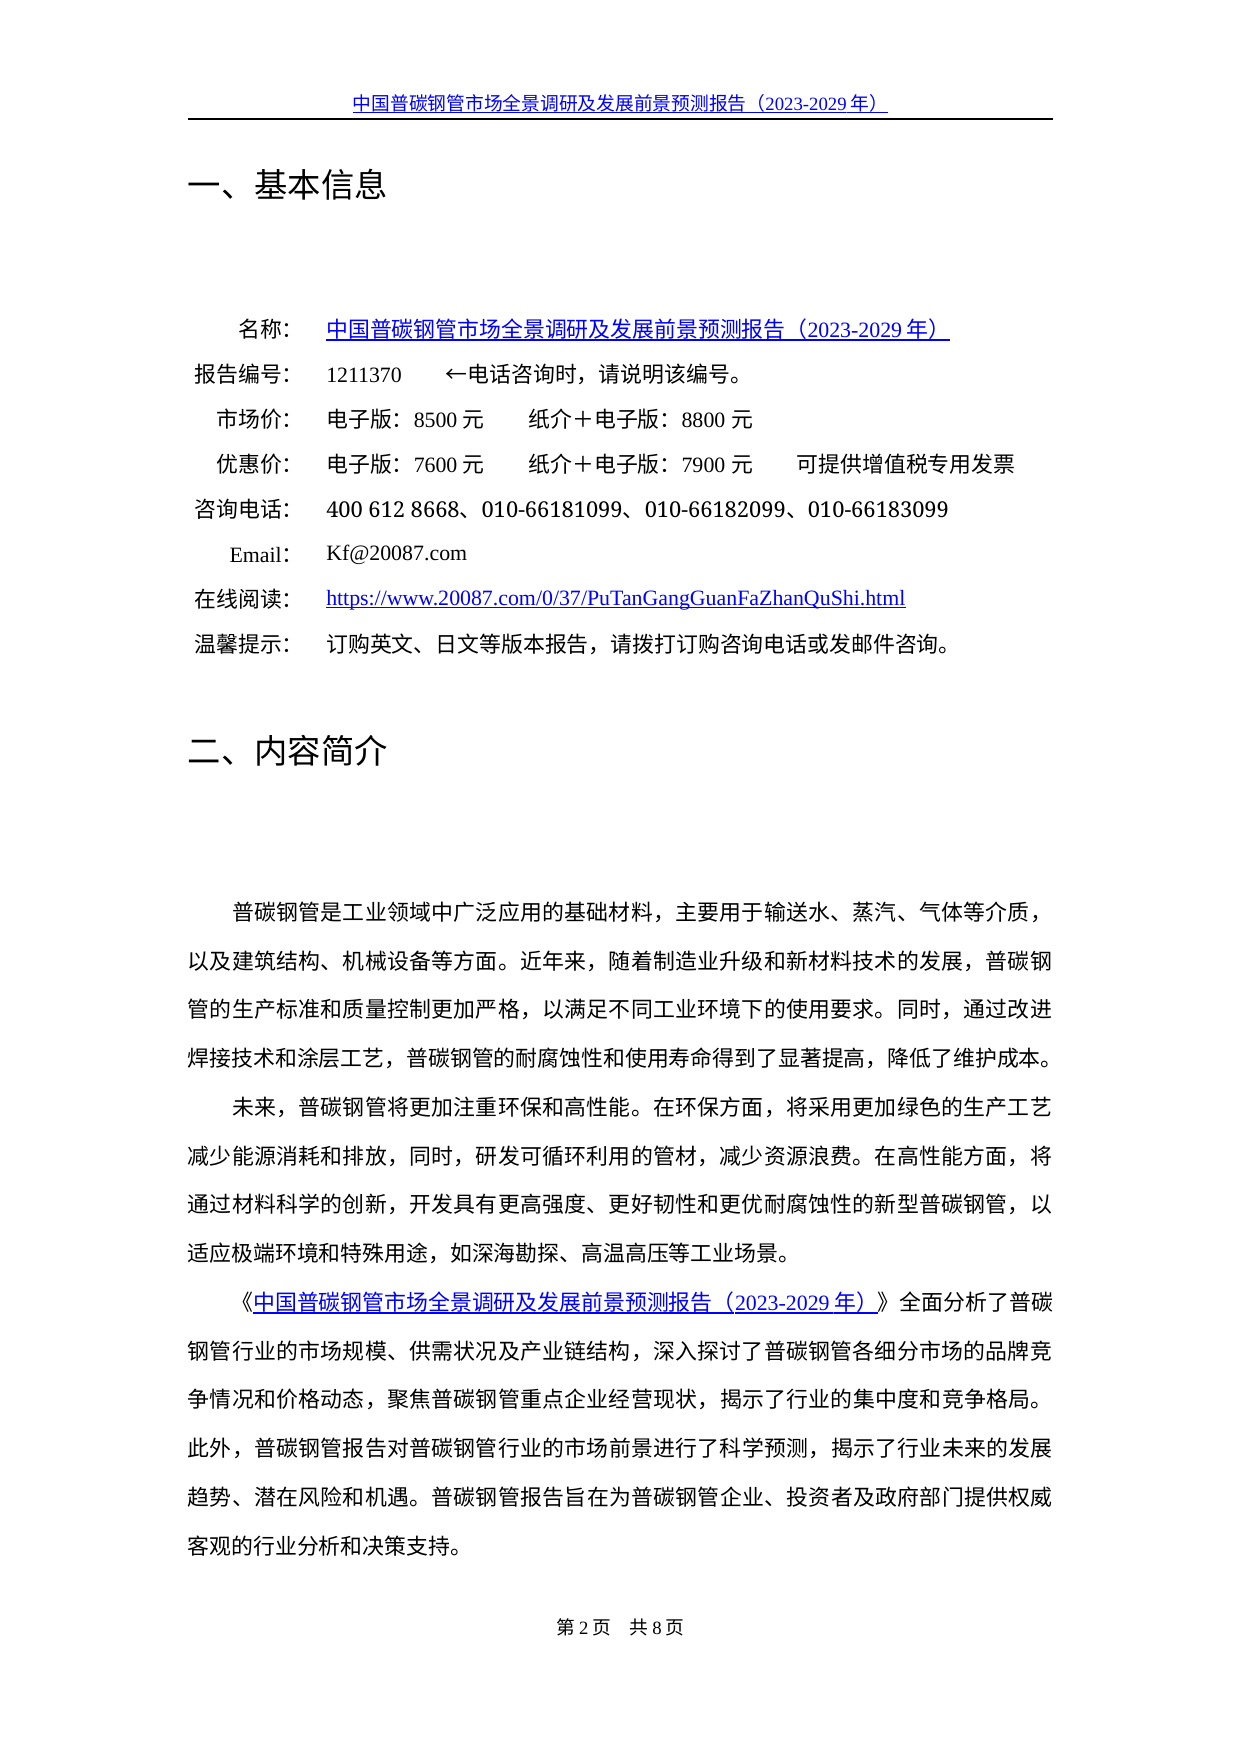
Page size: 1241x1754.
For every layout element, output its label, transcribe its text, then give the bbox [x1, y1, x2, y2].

title 二、内容简介 [187, 717, 1053, 782]
table_cell 市场价： [167, 402, 315, 447]
table_cell 1211370 ←电话咨询时，请说明该编号。 [315, 357, 1073, 402]
table_cell 订购英文、日文等版本报告，请拨打订购咨询电话或发邮件咨询。 [315, 627, 1073, 672]
table_cell 电子版：8500 元 纸介＋电子版：8800 元 [315, 402, 1073, 447]
table_cell 温馨提示： [167, 627, 315, 672]
table_cell 400 612 8668、010-66181099、010-66182099、010-66183099 [315, 492, 1073, 537]
table_cell 在线阅读： [167, 582, 315, 627]
table_header 中国普碳钢管市场全景调研及发展前景预测报告（2023-2029年） [315, 312, 1073, 357]
table_cell Kf@20087.com [315, 537, 1073, 582]
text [187, 894, 1053, 1561]
table_cell 电子版：7600 元 纸介＋电子版：7900 元 可提供增值税专用发票 [315, 447, 1073, 492]
table_header 名称： [167, 312, 315, 357]
table_cell 优惠价： [167, 447, 315, 492]
table_cell Email： [167, 537, 315, 582]
table_cell [315, 582, 1073, 627]
title 一、基本信息 [187, 150, 1053, 215]
table_cell 咨询电话： [167, 492, 315, 537]
table_cell 报告编号： [167, 357, 315, 402]
